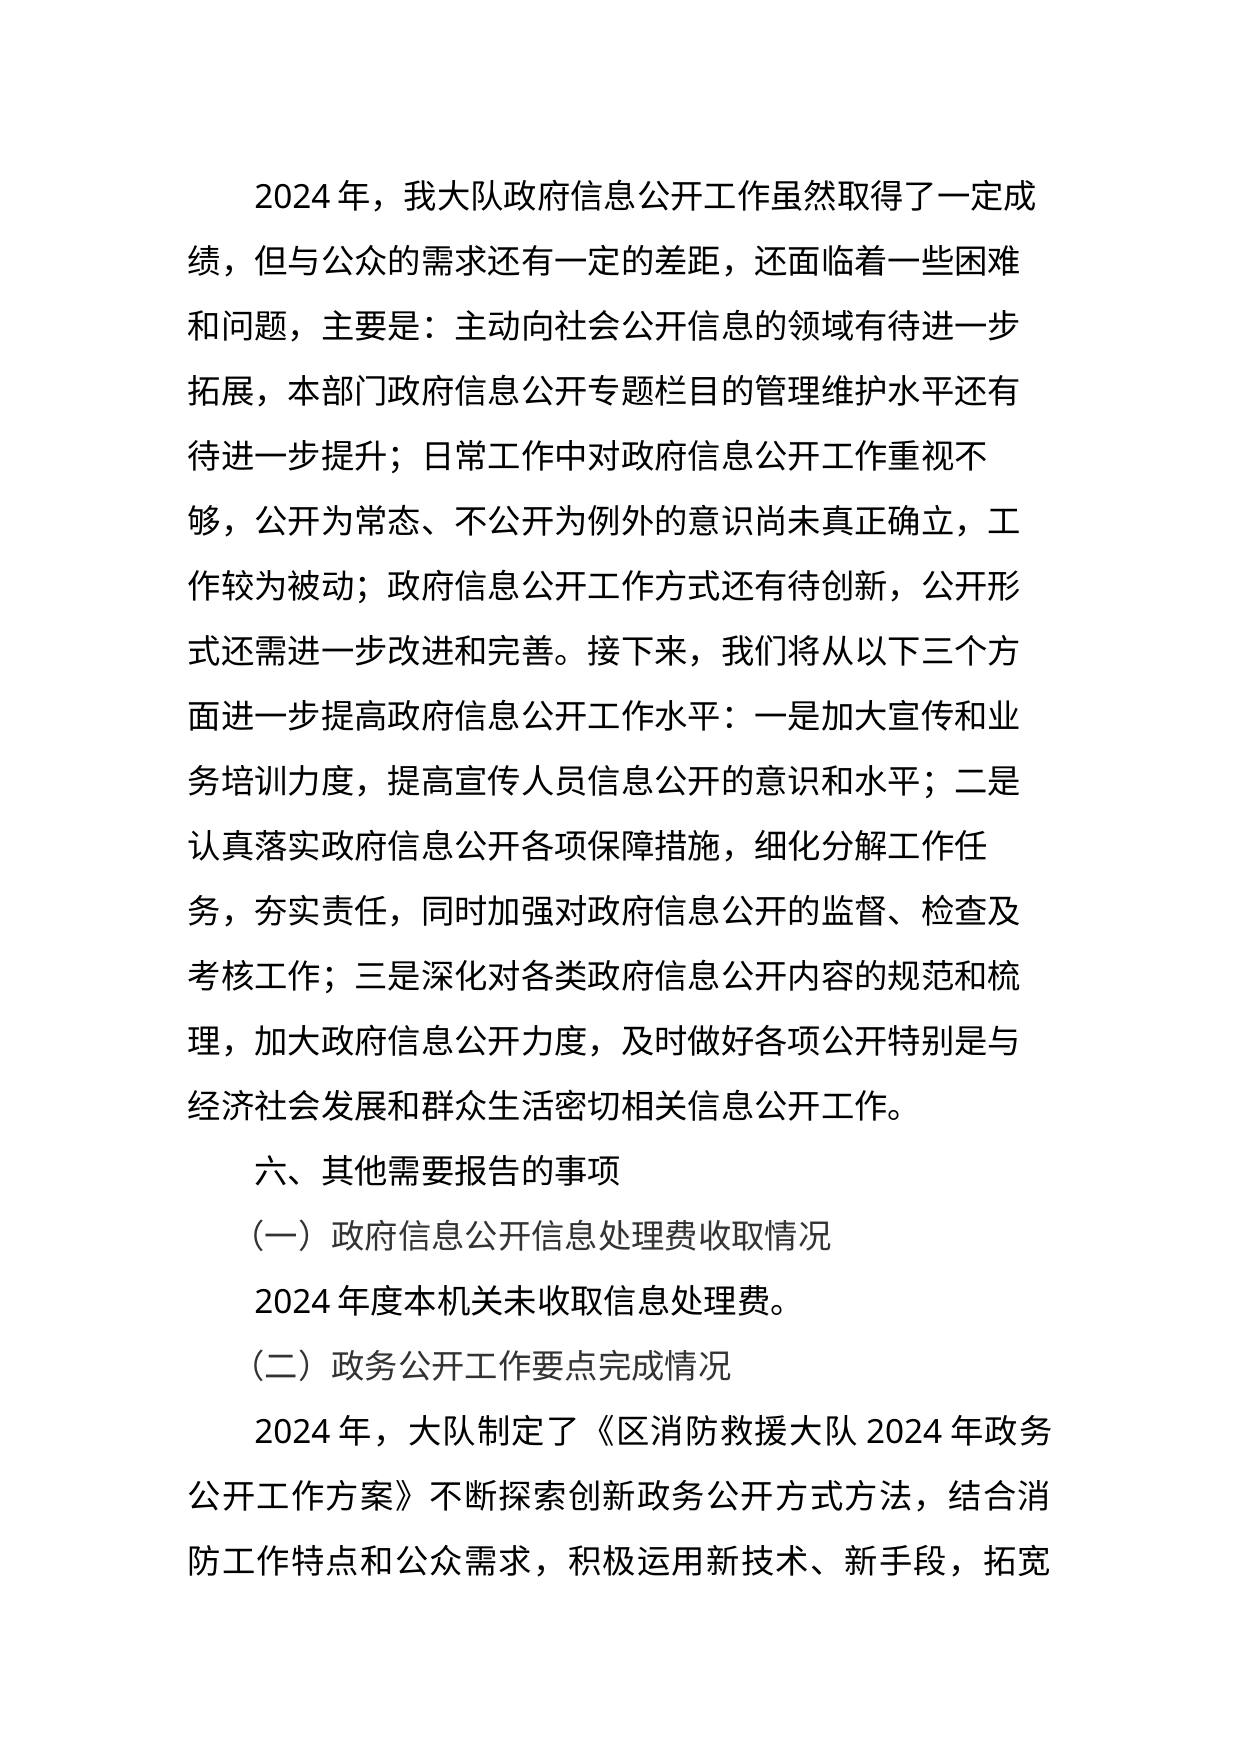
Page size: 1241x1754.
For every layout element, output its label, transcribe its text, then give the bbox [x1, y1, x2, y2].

text 2024年度本机关未收取信息处理费。 [187, 1267, 1053, 1332]
text 六、其他需要报告的事项 [187, 1137, 1053, 1202]
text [187, 1397, 1053, 1592]
text （一）政府信息公开信息处理费收取情况 [187, 1202, 1053, 1267]
text （二）政务公开工作要点完成情况 [187, 1332, 1053, 1397]
text 2024年，我大队政府信息公开工作虽然取得了一定成绩，但与公众的需求还有一定的差距，还面临着一些困难和问题，主要是：主动向社会公开信息的领域有待进一步拓展，本部门政府信息公开专题栏目的管理维护水平还有待进一步提升；日常工作中对政府信息公开工作重视不够，公开为常态、不公开为例外的意识尚未真正确立，工作较为被动；政府信息公开工作方式还有待创新，公开形式还需进一步改进和完善。接下来，我们将从以下三个方面进一步提高政府信息公开工作水平：一是加大宣传和业务培训力度，提高宣传人员信息公开的意识和水平；二是认真落实政府信息公开各项保障措施，细化分解工作任务，夯实责任，同时加强对政府信息公开的监督、检查及考核工作；三是深化对各类政府信息公开内容的规范和梳理，加大政府信息公开力度，及时做好各项公开特别是与经济社会发展和群众生活密切相关信息公开工作。 [187, 162, 1053, 1137]
